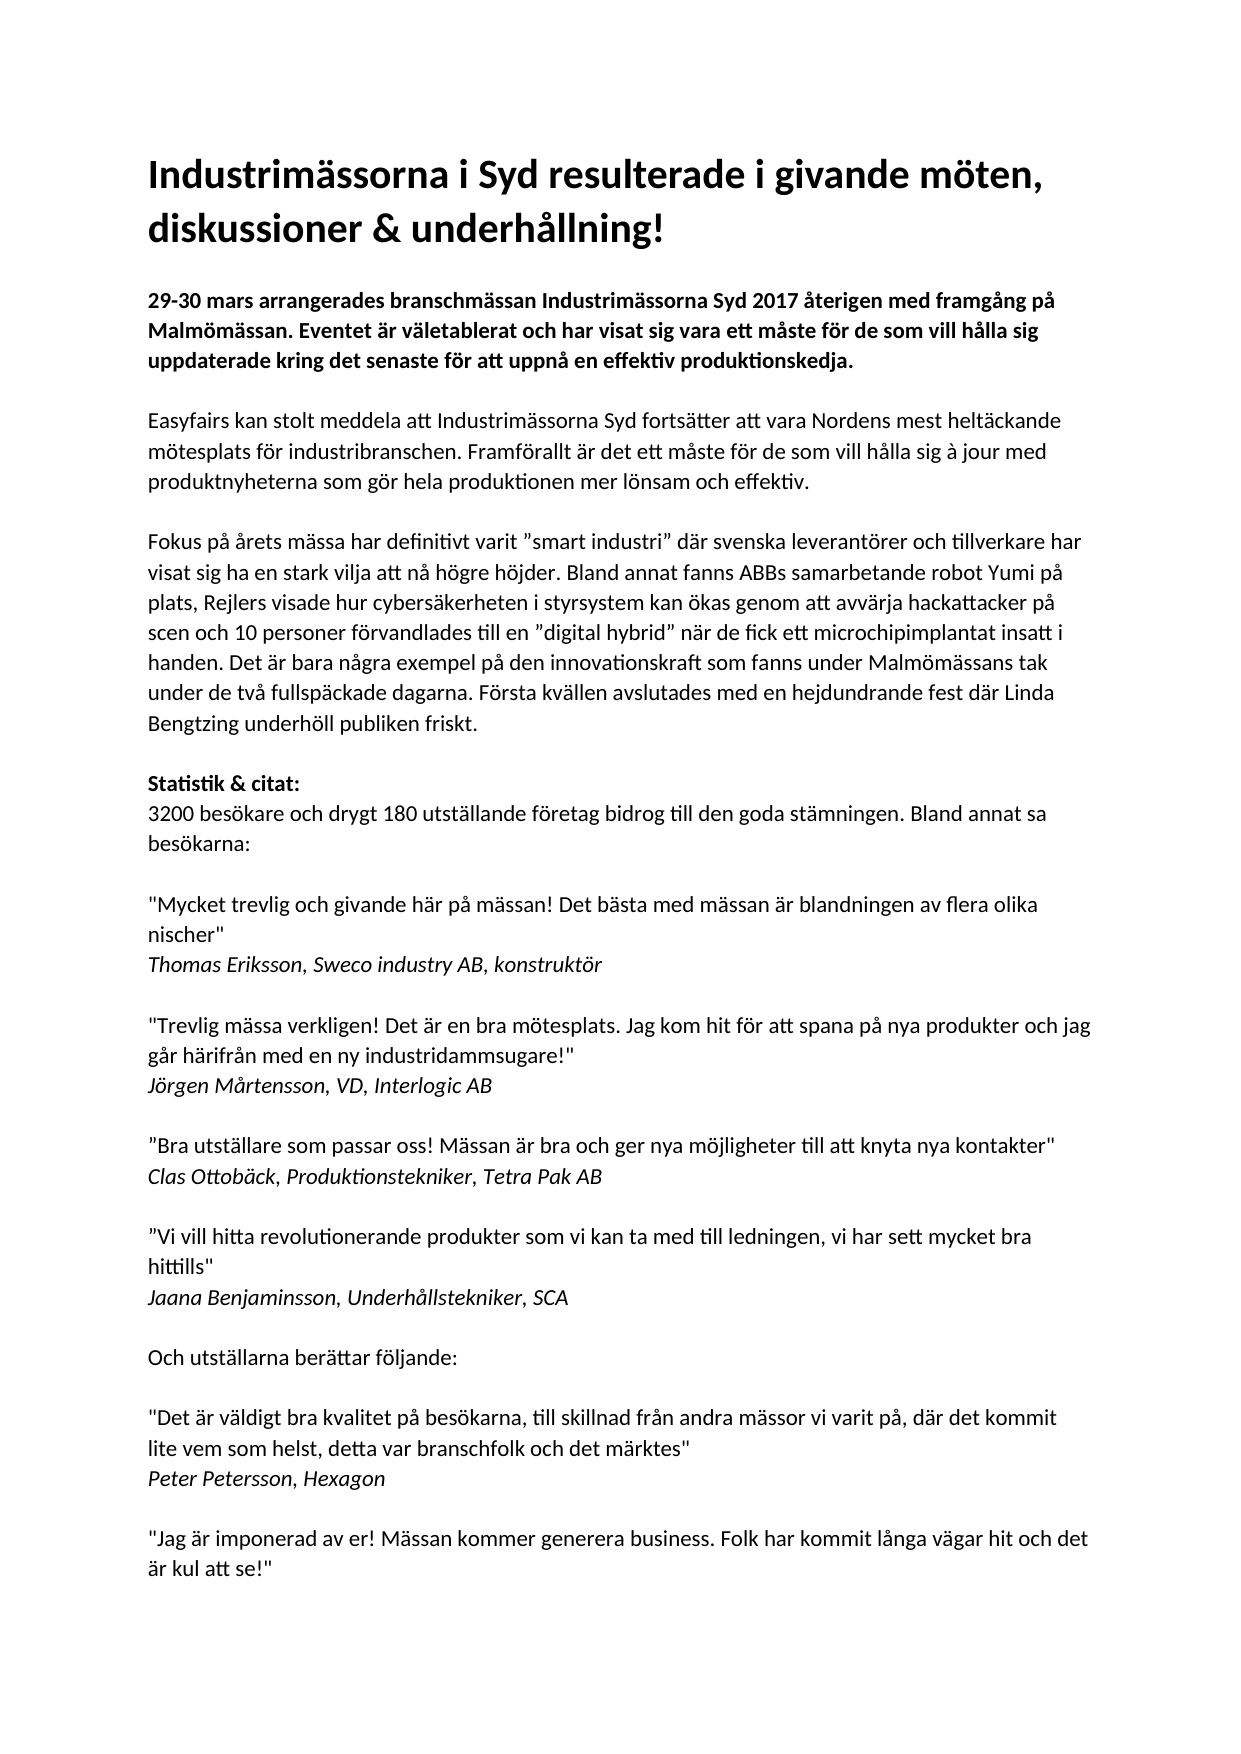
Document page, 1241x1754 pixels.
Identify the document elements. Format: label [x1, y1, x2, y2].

text [148, 148, 1093, 1582]
